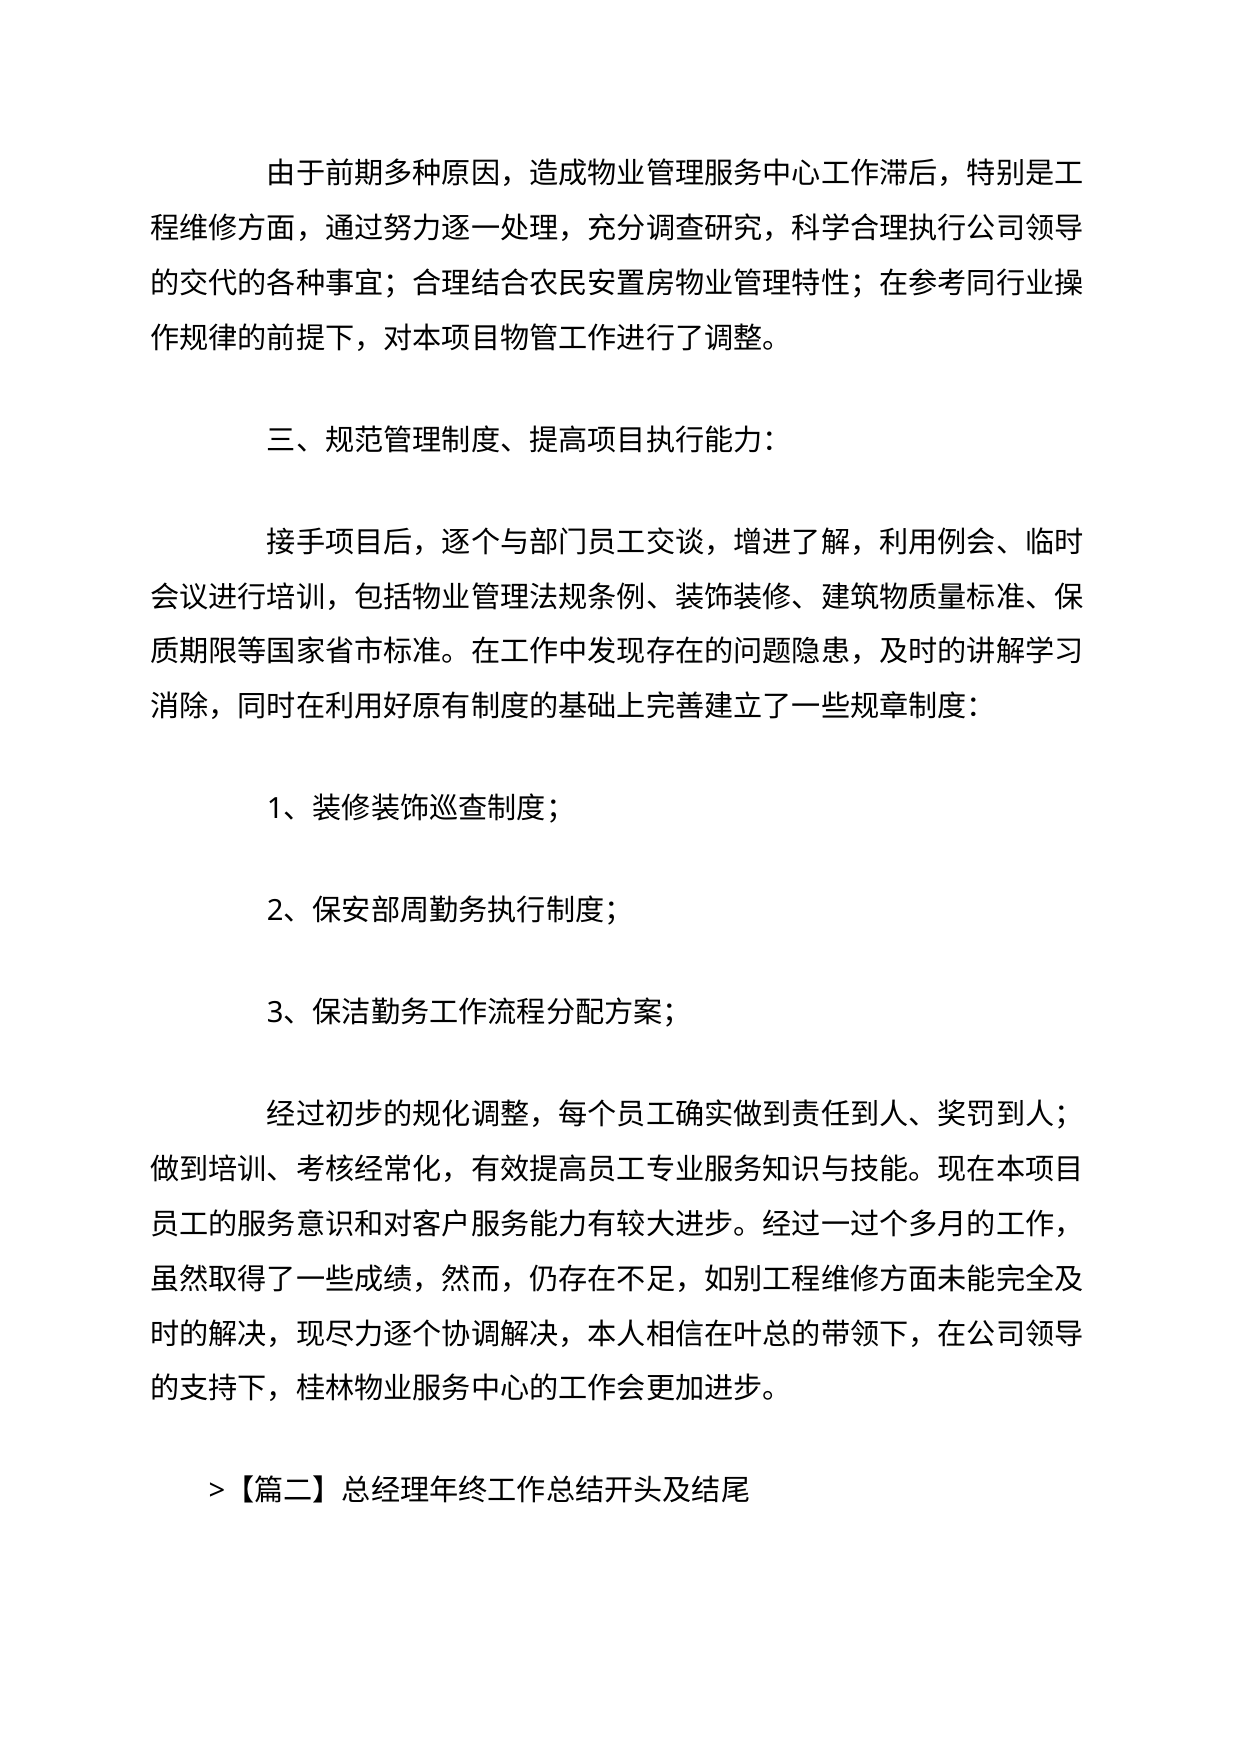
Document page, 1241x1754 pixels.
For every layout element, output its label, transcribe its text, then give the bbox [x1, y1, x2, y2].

text 经过初步的规化调整，每个员工确实做到责任到人、奖罚到人；做到培训、考核经常化，有效提高员工专业服务知识与技能。现在本项目员工的服务意识和对客户服务能力有较大进步。经过一过个多月的工作，虽然取得了一些成绩，然而，仍存在不足，如别工程维修方面未能完全及时的解决，现尽力逐个协调解决，本人相信在叶总的带领下，在公司领导的支持下，桂林物业服务中心的工作会更加进步。 [150, 1091, 1090, 1407]
text 2、保安部周勤务执行制度； [150, 887, 1090, 929]
text 接手项目后，逐个与部门员工交谈，增进了解，利用例会、临时会议进行培训，包括物业管理法规条例、装饰装修、建筑物质量标准、保质期限等国家省市标准。在工作中发现存在的问题隐患，及时的讲解学习消除，同时在利用好原有制度的基础上完善建立了一些规章制度： [150, 518, 1090, 725]
text >【篇二】总经理年终工作总结开头及结尾 [150, 1467, 1090, 1509]
text 由于前期多种原因，造成物业管理服务中心工作滞后，特别是工程维修方面，通过努力逐一处理，充分调查研究，科学合理执行公司领导的交代的各种事宜；合理结合农民安置房物业管理特性；在参考同行业操作规律的前提下，对本项目物管工作进行了调整。 [150, 150, 1090, 357]
text 三、规范管理制度、提高项目执行能力： [150, 416, 1090, 459]
text 1、装修装饰巡查制度； [150, 785, 1090, 827]
text 3、保洁勤务工作流程分配方案； [150, 989, 1090, 1031]
